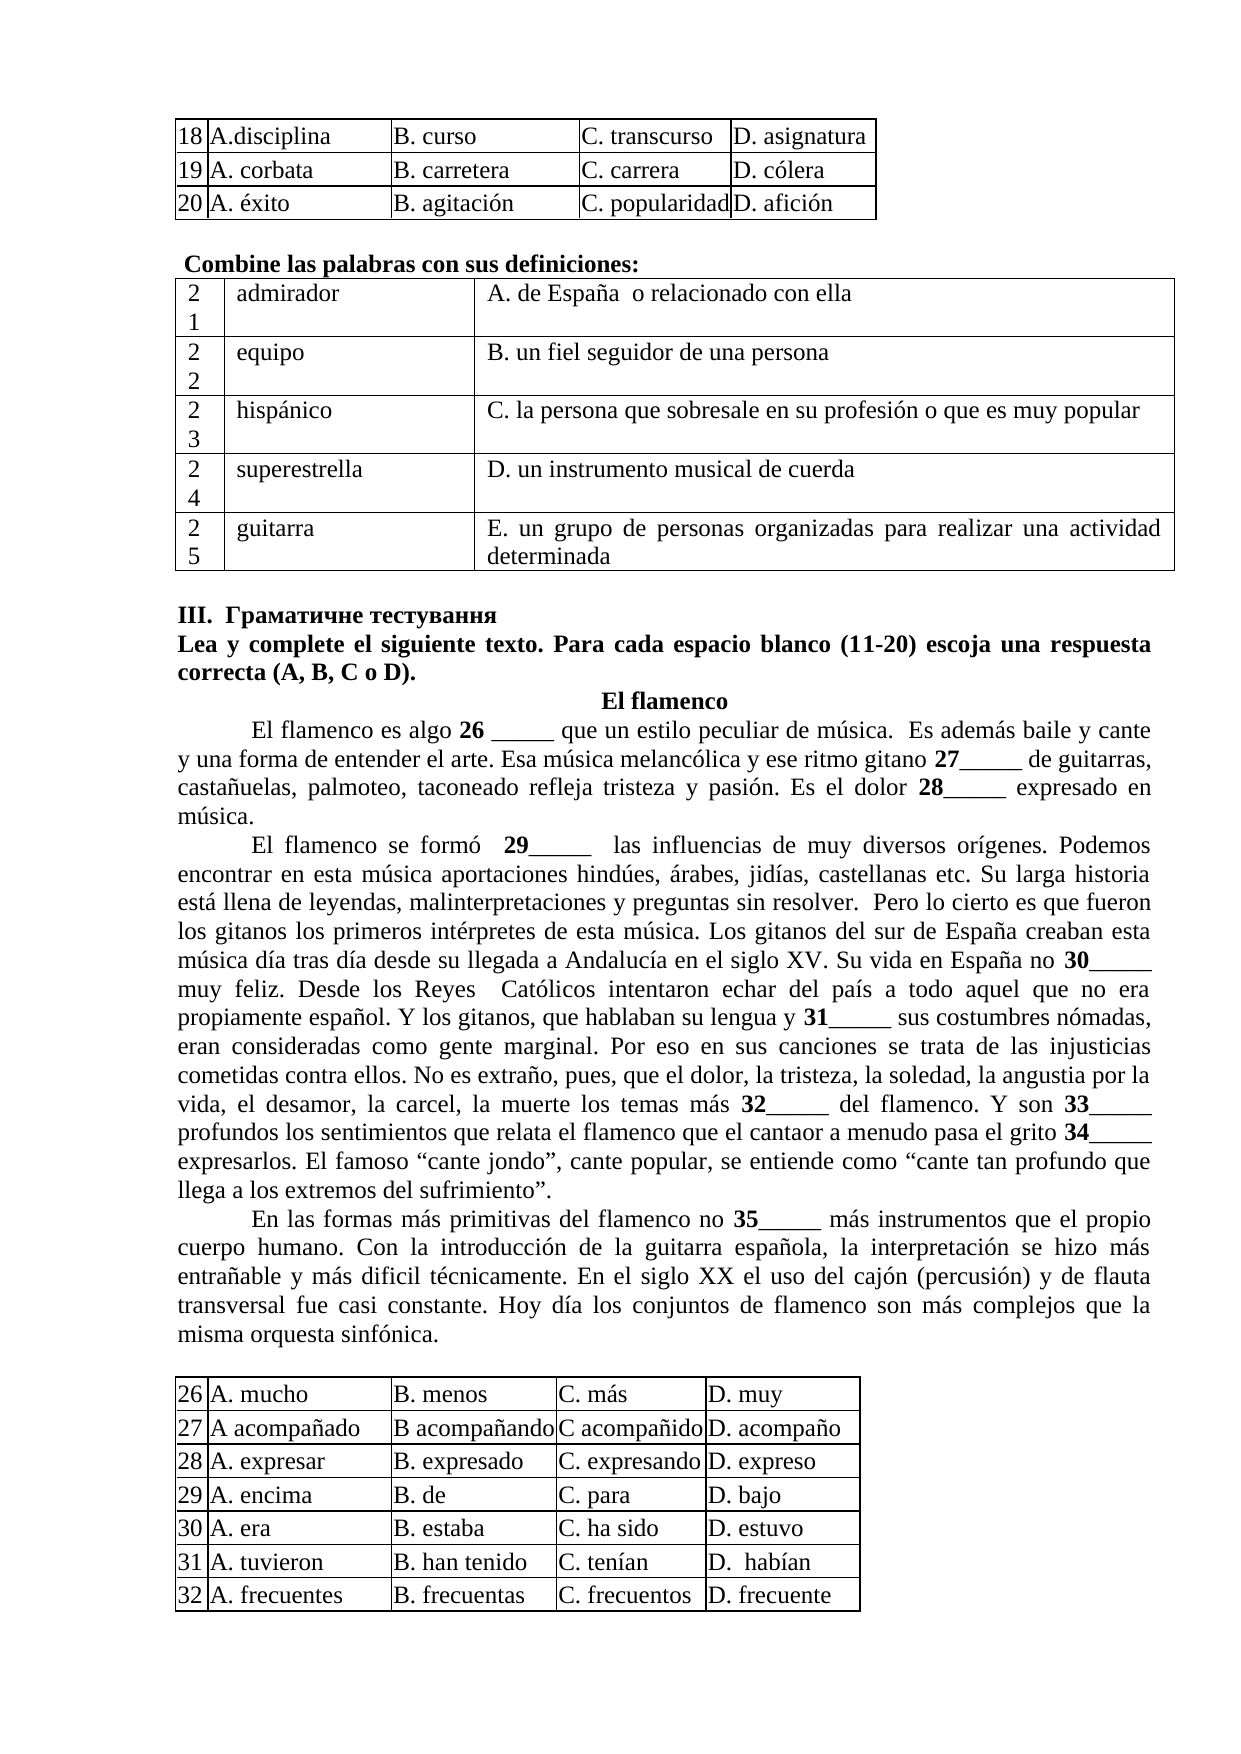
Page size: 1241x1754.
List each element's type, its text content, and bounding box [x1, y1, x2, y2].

text El flamenco es algo 26 _____ que un estilo peculiar de música. Es además baile y cante y una forma de entender el arte. Esa música melancólica y ese ritmo gitano 27_____ de guitarras, castañuelas, palmoteo, taconeado refleja tristeza y pasión. Es el dolor 28_____ expresado en música. [177, 715, 1152, 830]
table_header B. menos [392, 1378, 556, 1410]
table_cell C. popularidad [580, 187, 730, 218]
table_cell B. curso [392, 120, 579, 152]
table_cell 30 [176, 1511, 207, 1543]
table_cell D. habían [707, 1545, 859, 1577]
table_cell A. encima [209, 1478, 391, 1510]
table_cell D. acompaño [707, 1411, 859, 1443]
table_header 21 [176, 279, 224, 336]
table_cell B. frecuentas [392, 1578, 556, 1610]
table_cell 23 [176, 396, 224, 453]
table_cell guitarra [225, 513, 474, 570]
table_cell 28 [176, 1444, 207, 1477]
table_cell B. expresado [392, 1445, 556, 1477]
table_cell A. expresar [209, 1445, 391, 1477]
table_cell 32 [176, 1578, 207, 1610]
text El flamenco [177, 686, 1152, 715]
table_cell 18 [176, 120, 207, 152]
table_cell A. éxito [209, 187, 391, 218]
table_cell D. asignatura [732, 120, 875, 152]
table_cell D. un instrumento musical de cuerda [475, 454, 1174, 512]
table_cell 22 [176, 337, 224, 394]
table_cell D. cólera [732, 153, 875, 185]
table_cell D. afición [732, 187, 875, 218]
text III. Граматичне тестування [177, 600, 1152, 629]
table_header D. muy [707, 1378, 859, 1410]
table_cell superestrella [225, 454, 474, 512]
table_header admirador [225, 279, 474, 336]
table_cell C. carrera [580, 153, 730, 185]
table_cell equipo [225, 337, 474, 394]
table_cell C. transcurso [580, 120, 730, 152]
table_cell C. frecuentos [557, 1578, 705, 1610]
table_cell C acompañido [557, 1411, 705, 1443]
table_cell A. tuvieron [209, 1545, 391, 1577]
table_header 26 [176, 1378, 207, 1410]
table_cell 29 [176, 1478, 207, 1510]
table_cell 20 [176, 186, 207, 218]
table_cell 31 [176, 1545, 207, 1577]
text Combine las palabras con sus definiciones: [177, 249, 1152, 277]
table_cell 24 [176, 454, 224, 512]
table_cell 19 [176, 153, 207, 185]
table_cell 25 [176, 513, 224, 570]
table_cell A acompañado [209, 1411, 391, 1443]
text El flamenco se formó 29_____ las influencias de muy diversos orígenes. Podemos encontrar en esta música aportaciones hindúes, árabes, jidías, castellanas etc. Su larga historia está llena de leyendas, malinterpretaciones y preguntas sin resolver. Pero lo cierto es que fueron los gitanos los primeros intérpretes de esta música. Los gitanos del sur de España creaban esta música día tras día desde su llegada a Andalucía en el siglo XV. Su vida en España no 30_____ muy feliz. Desde los Reyes Católicos intentaron echar del país a todo aquel que no era propiamente español. Y los gitanos, que hablaban su lengua y 31_____ sus costumbres nómadas, eran consideradas como gente marginal. Por eso en sus canciones se trata de las injusticias cometidas contra ellos. No es extraño, pues, que el dolor, la tristeza, la soledad, la angustia por la vida, el desamor, la carcel, la muerte los temas más 32_____ del flamenco. Y son 33_____ profundos los sentimientos que relata el flamenco que el cantaor a menudo pasa el grito 34_____ expresarlos. El famoso “cante jondo”, cante popular, se entiende como “cante tan profundo que llega a los extremos del sufrimiento”. [177, 830, 1152, 1204]
table_header A. de España o relacionado con ella [475, 279, 1174, 336]
table_cell C. ha sido [557, 1512, 705, 1543]
table_cell A. era [209, 1512, 391, 1543]
table_cell B acompañando [392, 1411, 556, 1443]
table_cell D. frecuente [707, 1578, 859, 1610]
table_cell D. bajo [707, 1478, 859, 1510]
table_cell C. expresando [557, 1445, 705, 1477]
table_cell 27 [176, 1411, 207, 1443]
table_cell C. para [557, 1478, 705, 1510]
table_cell D. estuvo [707, 1512, 859, 1543]
table_header A. mucho [209, 1378, 391, 1410]
table_cell B. han tenido [392, 1545, 556, 1577]
table_cell B. carretera [392, 153, 579, 185]
table_cell C. la persona que sobresale en su profesión o que es muy popular [475, 396, 1174, 453]
table_cell hispánico [225, 396, 474, 453]
table_cell B. un fiel seguidor de una persona [475, 337, 1174, 394]
text Lea y complete el siguiente texto. Para cada espacio blanco (11-20) escoja una respuesta correcta (A, B, C o D). [177, 629, 1152, 686]
table_cell A. frecuentes [209, 1578, 391, 1610]
table_cell D. expreso [707, 1445, 859, 1477]
table_cell A.disciplina [209, 120, 391, 152]
text En las formas más primitivas del flamenco no 35_____ más instrumentos que el propio cuerpo humano. Con la introducción de la guitarra española, la interpretación se hizo más entrañable y más dificil técnicamente. En el siglo XX el uso del cajón (percusión) y de flauta transversal fue casi constante. Hoy día los conjuntos de flamenco son más complejos que la misma orquesta sinfónica. [177, 1204, 1152, 1347]
table_cell C. tenían [557, 1545, 705, 1577]
table_cell B. de [392, 1478, 556, 1510]
table_cell B. estaba [392, 1512, 556, 1543]
table_cell E. un grupo de personas organizadas para realizar una actividad determinada [475, 513, 1174, 570]
table_header C. más [557, 1378, 705, 1410]
table_cell B. agitación [392, 187, 579, 218]
table_cell A. corbata [209, 153, 391, 185]
